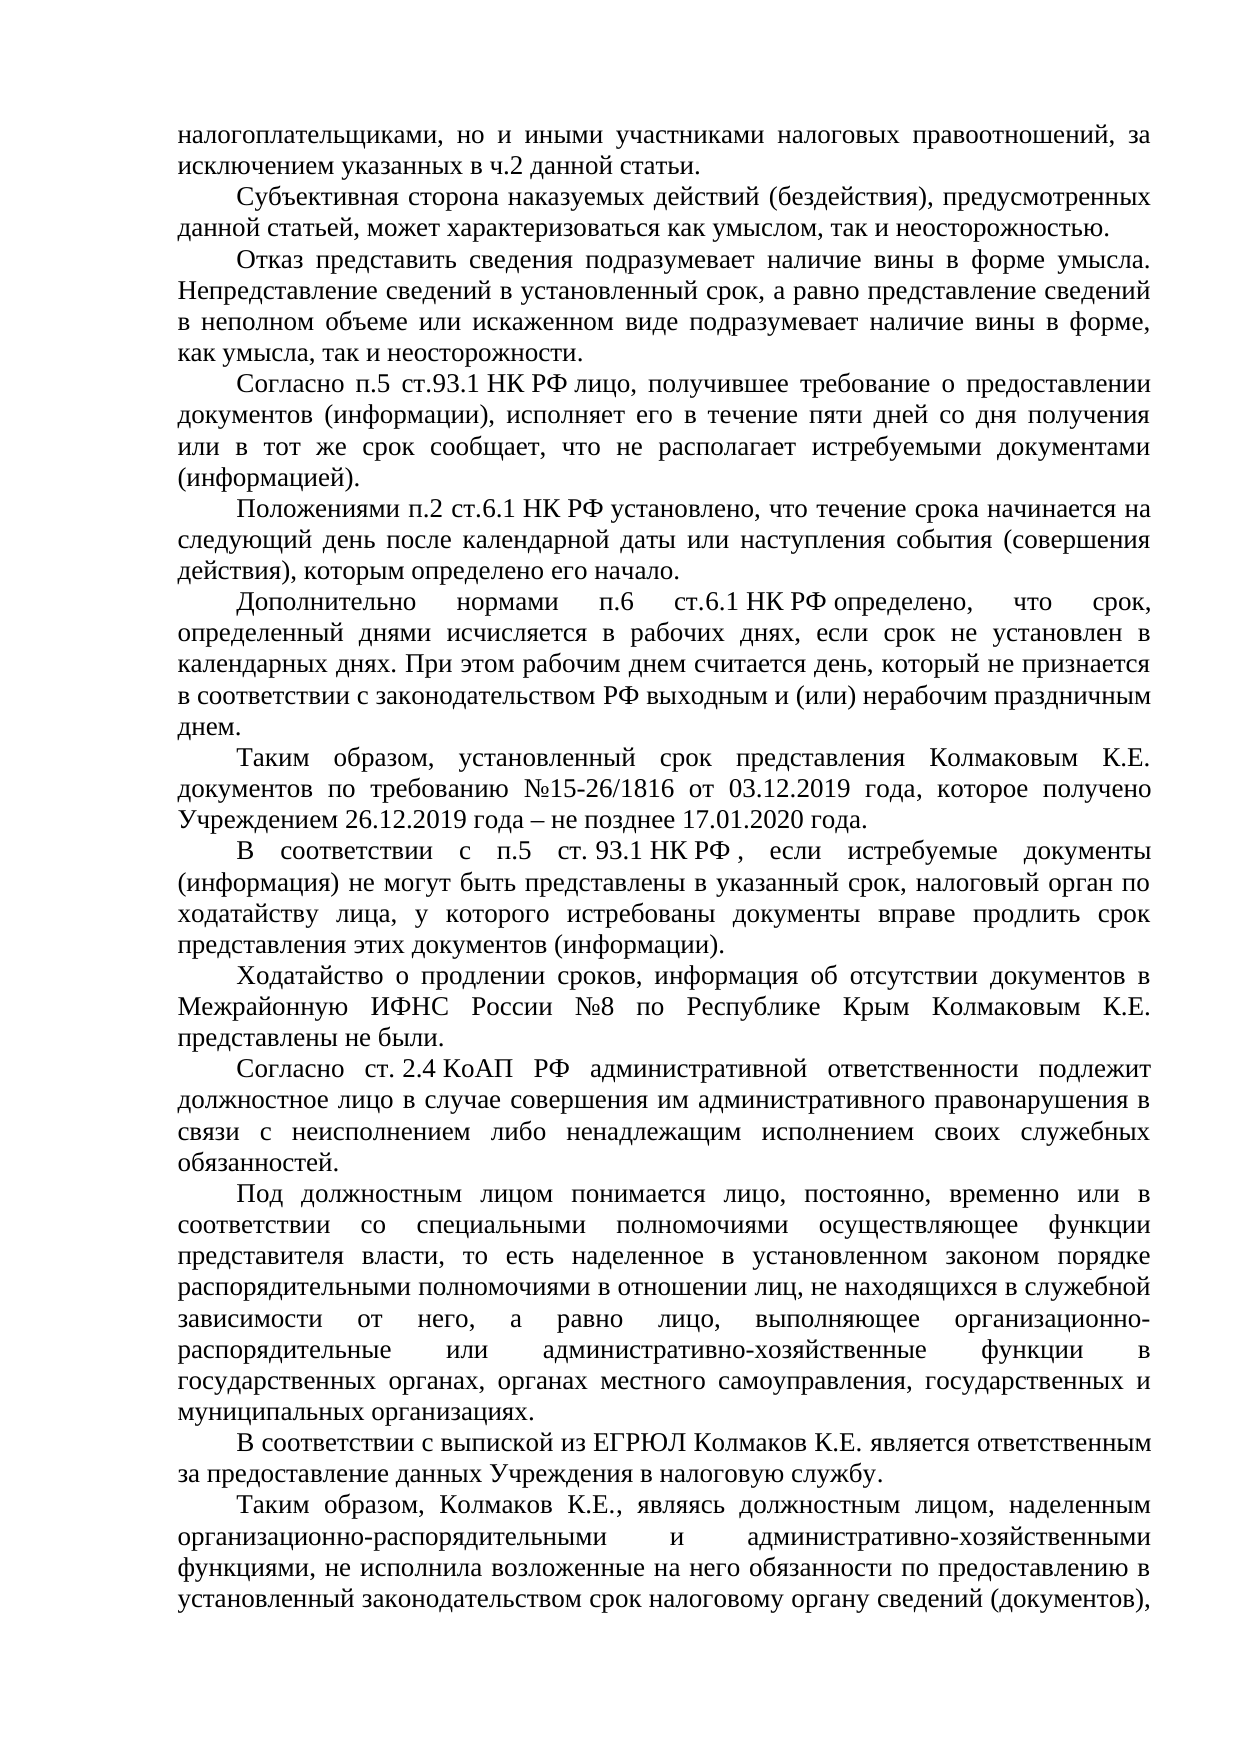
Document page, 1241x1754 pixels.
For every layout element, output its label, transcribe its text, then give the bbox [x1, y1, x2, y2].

text Дополнительно нормами п.6 ст.6.1 НК РФ определено, что срок, определенный днями исчисляется в рабочих днях, если срок не установлен в календарных днях. При этом рабочим днем считается день, который не признается в соответствии с законодательством РФ выходным и (или) нерабочим праздничным днем. [177, 585, 1152, 741]
text Субъективная сторона наказуемых действий (бездействия), предусмотренных данной статьей, может характеризоваться как умыслом, так и неосторожностью. [177, 180, 1152, 243]
text В соответствии с п.5 ст. 93.1 НК РФ , если истребуемые документы (информация) не могут быть представлены в указанный срок, налоговый орган по ходатайству лица, у которого истребованы документы вправе продлить срок представления этих документов (информации). [177, 834, 1152, 959]
text Таким образом, установленный срок представления Колмаковым К.Е. документов по требованию №15-26/1816 от 03.12.2019 года, которое получено Учреждением 26.12.2019 года – не позднее 17.01.2020 года. [177, 741, 1152, 834]
text Согласно ст. 2.4 КоАП РФ административной ответственности подлежит должностное лицо в случае совершения им административного правонарушения в связи с неисполнением либо ненадлежащим исполнением своих служебных обязанностей. [177, 1052, 1152, 1177]
text Положениями п.2 ст.6.1 НК РФ установлено, что течение срока начинается на следующий день после календарной даты или наступления события (совершения действия), которым определено его начало. [177, 492, 1152, 585]
text Отказ представить сведения подразумевает наличие вины в форме умысла. Непредставление сведений в установленный срок, а равно представление сведений в неполном объеме или искаженном виде подразумевает наличие вины в форме, как умысла, так и неосторожности. [177, 243, 1152, 367]
text Ходатайство о продлении сроков, информация об отсутствии документов в Межрайонную ИФНС России №8 по Республике Крым Колмаковым К.Е. представлены не были. [177, 959, 1152, 1052]
text Под должностным лицом понимается лицо, постоянно, временно или в соответствии со специальными полномочиями осуществляющее функции представителя власти, то есть наделенное в установленном законом порядке распорядительными полномочиями в отношении лиц, не находящихся в служебной зависимости от него, а равно лицо, выполняющее организационно-распорядительные или административно-хозяйственные функции в государственных органах, органах местного самоуправления, государственных и муниципальных организациях. [177, 1177, 1152, 1426]
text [177, 1488, 1152, 1613]
text Согласно п.5 ст.93.1 НК РФ лицо, получившее требование о предоставлении документов (информации), исполняет его в течение пяти дней со дня получения или в тот же срок сообщает, что не располагает истребуемыми документами (информацией). [177, 367, 1152, 492]
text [177, 118, 1152, 180]
text В соответствии с выпиской из ЕГРЮЛ Колмаков К.Е. является ответственным за предоставление данных Учреждения в налоговую службу. [177, 1426, 1152, 1488]
